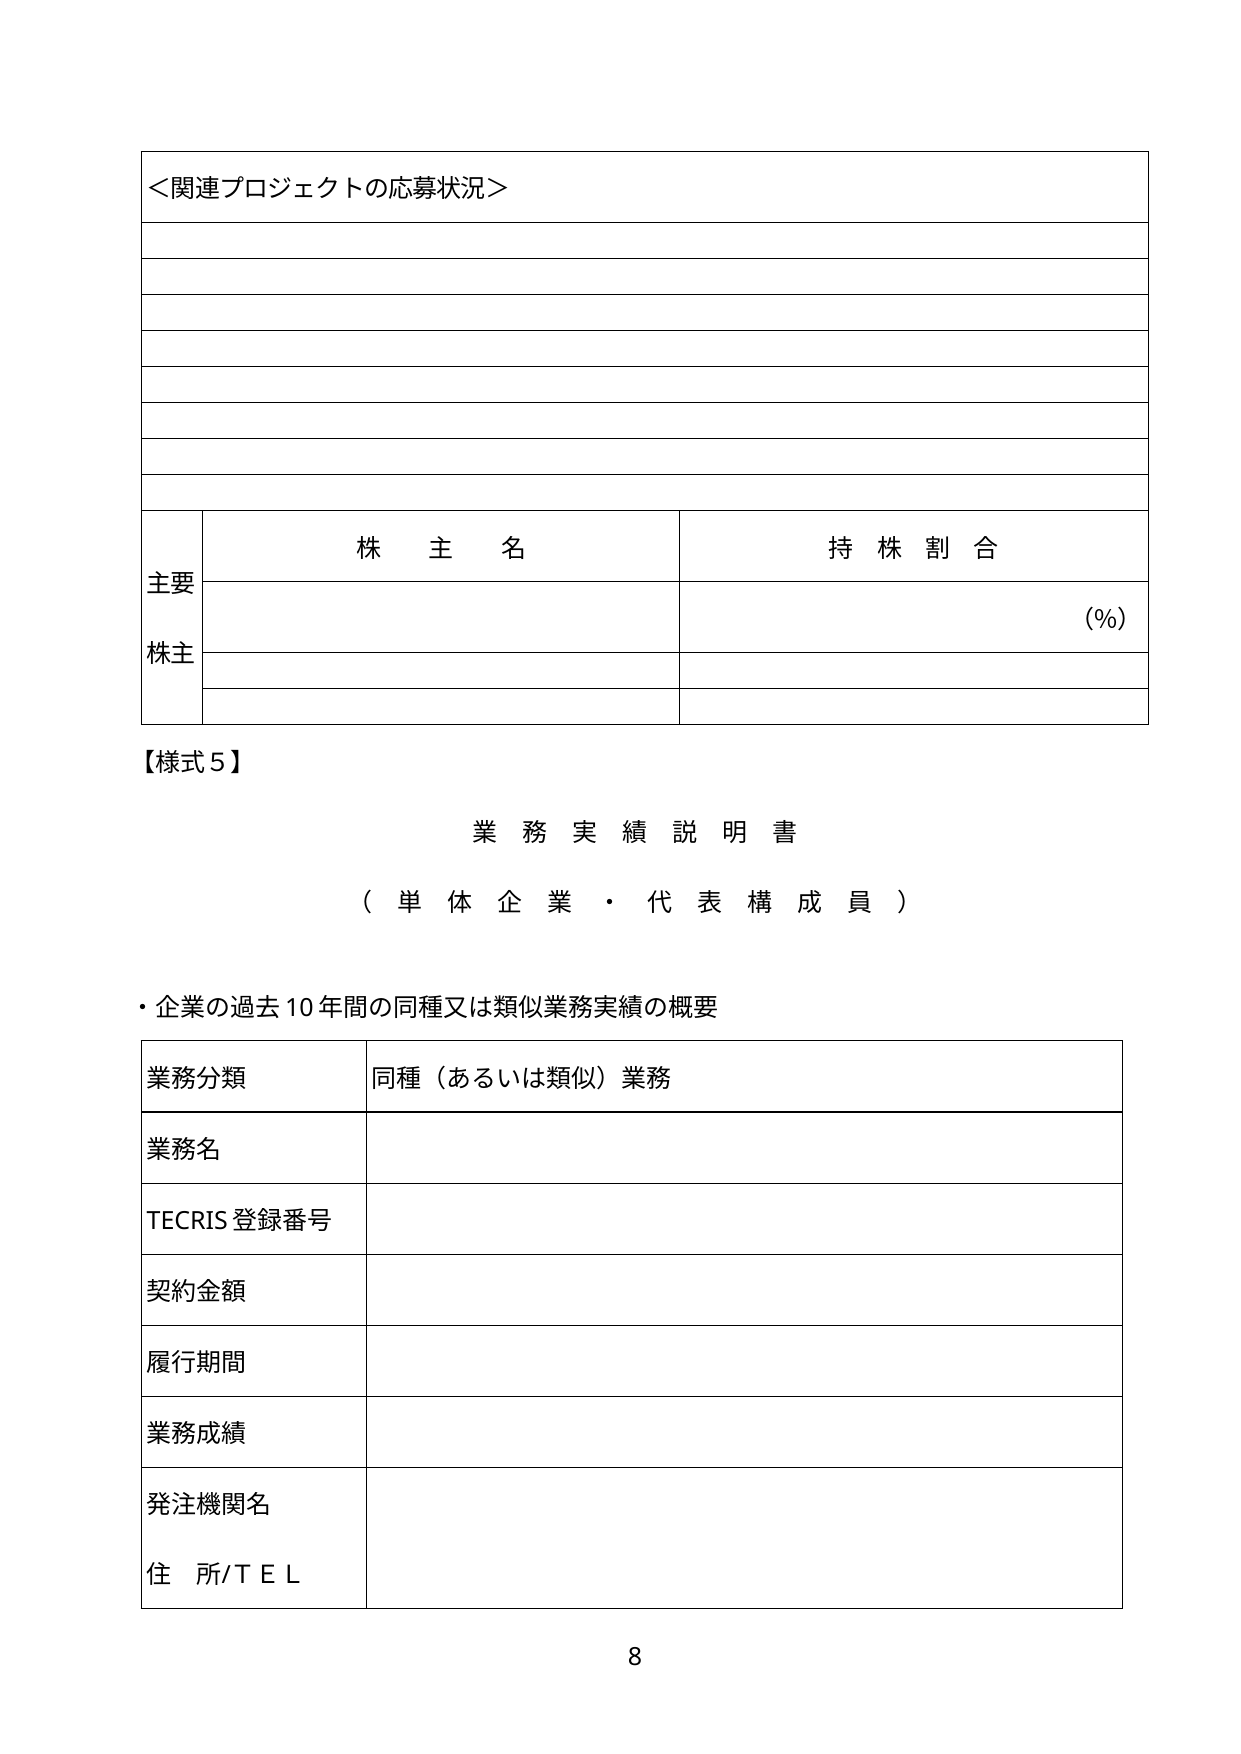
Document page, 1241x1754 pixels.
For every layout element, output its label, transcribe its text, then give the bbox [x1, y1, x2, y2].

table_cell [367, 1468, 1122, 1608]
text 業 務 実 績 説 明 書 [130, 795, 1140, 865]
table_cell ＜関連プロジェクトの応募状況＞ [142, 152, 1148, 222]
table_cell 発注機関名 住 所/ＴＥＬ [142, 1468, 366, 1608]
table_cell [203, 653, 679, 688]
text 【様式５】 [130, 725, 1140, 795]
table_cell 株 主 名 [203, 511, 679, 581]
text ・企業の過去10年間の同種又は類似業務実績の概要 [130, 970, 1140, 1040]
table_cell 業務名 [142, 1113, 366, 1182]
table_cell [142, 403, 1148, 438]
table_cell [680, 689, 1148, 724]
table_cell [367, 1184, 1122, 1253]
table_cell 契約金額 [142, 1255, 366, 1324]
table_header 同種（あるいは類似）業務 [367, 1041, 1122, 1111]
table_cell [142, 439, 1148, 474]
table_cell [367, 1397, 1122, 1467]
table_cell 履行期間 [142, 1326, 366, 1396]
table_cell （％） [680, 582, 1148, 652]
table_cell 持 株 割 合 [680, 511, 1148, 581]
table_cell [680, 653, 1148, 688]
table_cell [203, 582, 679, 652]
table_cell [142, 367, 1148, 402]
table_cell [367, 1255, 1122, 1324]
table_cell 主要株主 [142, 511, 202, 724]
table_header 業務分類 [142, 1041, 366, 1111]
table_cell [142, 223, 1148, 258]
table_cell [203, 689, 679, 724]
table_cell [142, 331, 1148, 366]
table_cell [142, 475, 1148, 510]
table_cell [367, 1326, 1122, 1396]
table_cell TECRIS登録番号 [142, 1184, 366, 1253]
table_cell [367, 1113, 1122, 1182]
table_cell [142, 259, 1148, 294]
text （ 単 体 企 業 ・ 代 表 構 成 員 ） [130, 865, 1140, 935]
table_cell 業務成績 [142, 1397, 366, 1467]
table_cell [142, 295, 1148, 330]
